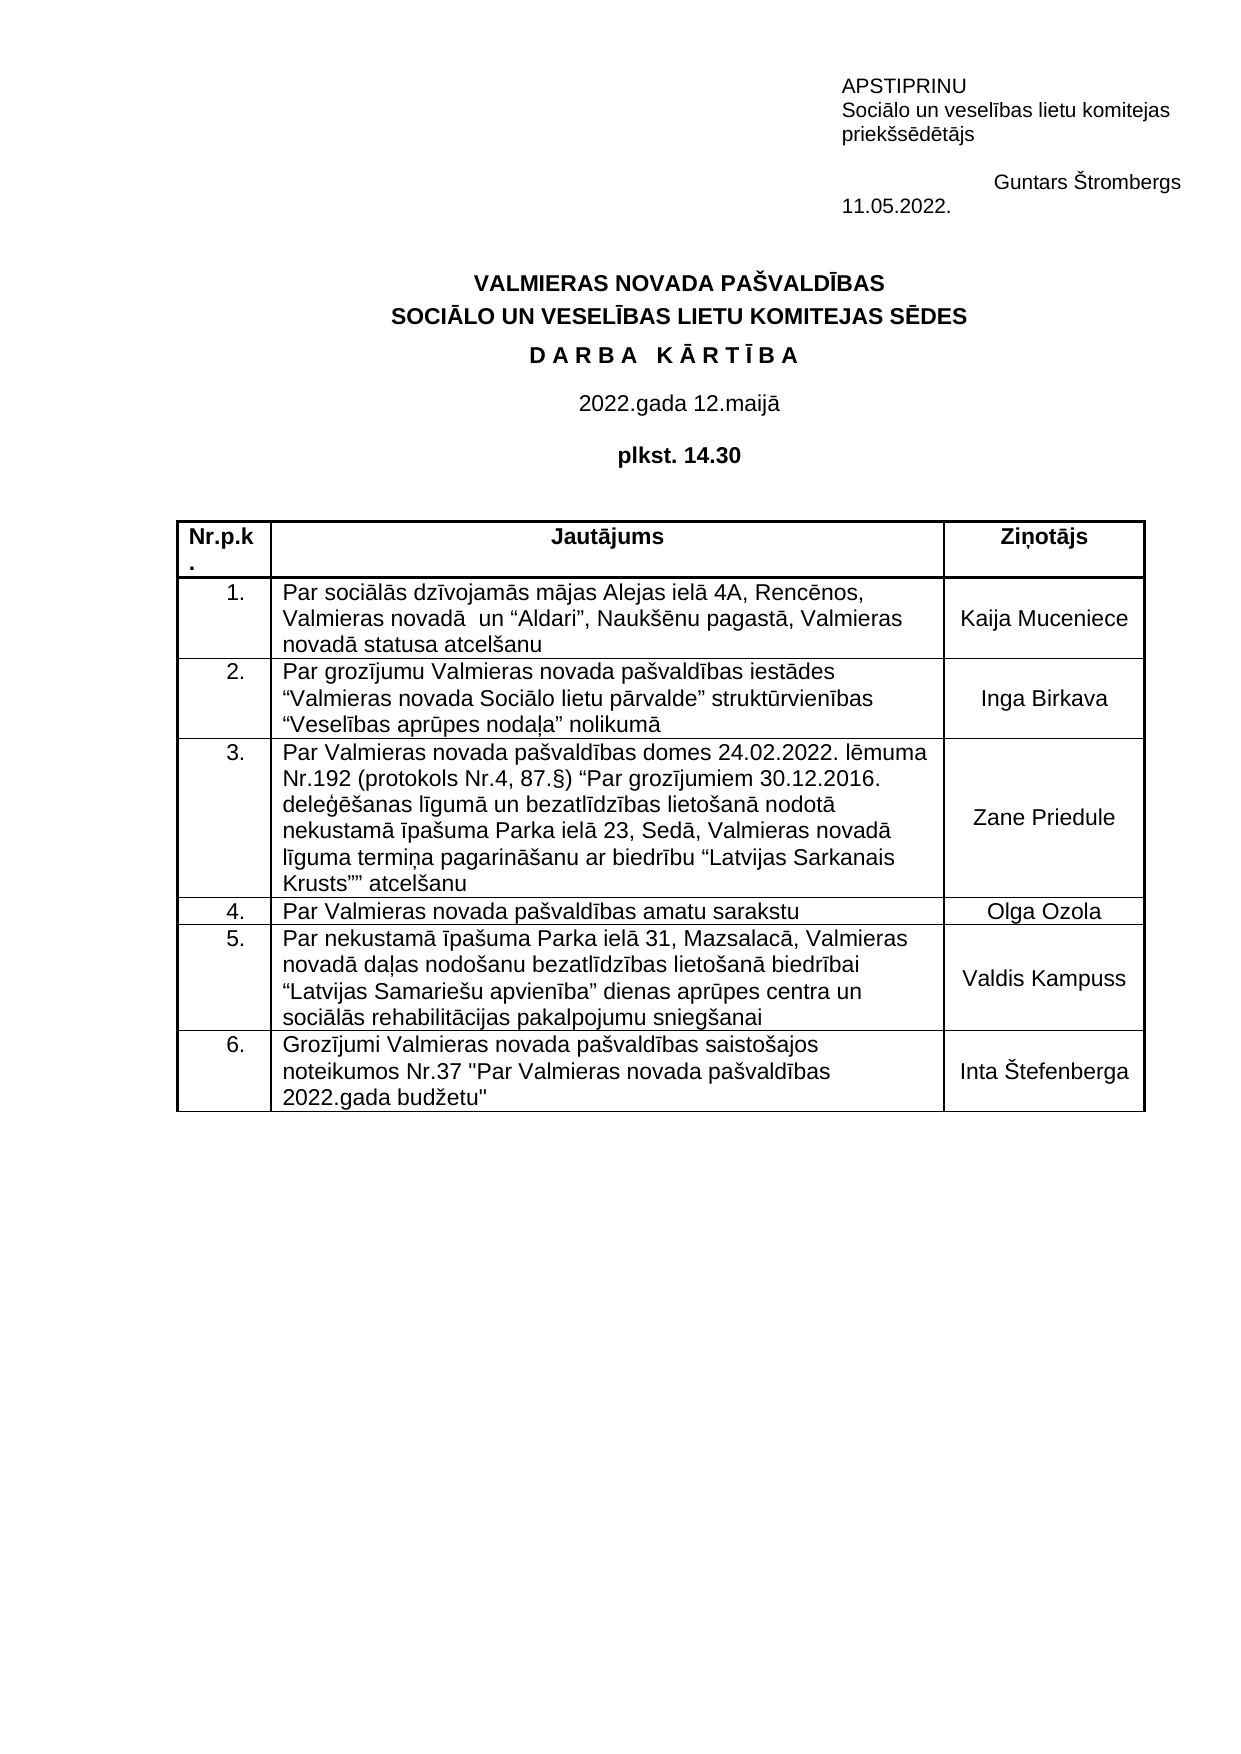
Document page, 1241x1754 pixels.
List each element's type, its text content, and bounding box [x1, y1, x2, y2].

table_cell Grozījumi Valmieras novada pašvaldības saistošajos noteikumos Nr.37 "Par Valmieras novada pašvaldības 2022.gada budžetu" [272, 1031, 943, 1111]
table_cell Par sociālās dzīvojamās mājas Alejas ielā 4A, Rencēnos, Valmieras novadā un “Aldari”, Naukšēnu pagastā, Valmieras novadā statusa atcelšanu [272, 579, 943, 658]
table_cell Valdis Kampuss [945, 925, 1143, 1030]
text plkst. 14.30 [177, 442, 1181, 469]
table_cell [179, 898, 270, 924]
table_cell Par grozījumu Valmieras novada pašvaldības iestādes “Valmieras novada Sociālo lietu pārvalde” struktūrvienības “Veselības aprūpes nodaļa” nolikumā [272, 659, 943, 737]
text 2022.gada 12.maijā [177, 390, 1181, 416]
table_cell [179, 925, 270, 1030]
table_cell Inta Štefenberga [945, 1031, 1143, 1111]
table_header Ziņotājs [945, 523, 1143, 576]
table_cell Par nekustamā īpašuma Parka ielā 31, Mazsalacā, Valmieras novadā daļas nodošanu bezatlīdzības lietošanā biedrībai “Latvijas Samariešu apvienība” dienas aprūpes centra un sociālās rehabilitācijas pakalpojumu sniegšanai [272, 925, 943, 1030]
table_cell Par Valmieras novada pašvaldības domes 24.02.2022. lēmuma Nr.192 (protokols Nr.4, 87.§) “Par grozījumiem 30.12.2016. deleģēšanas līgumā un bezatlīdzības lietošanā nodotā nekustamā īpašuma Parka ielā 23, Sedā, Valmieras novadā līguma termiņa pagarināšanu ar biedrību “Latvijas Sarkanais Krusts”” atcelšanu [272, 739, 943, 897]
text Valmieras novada pašvaldības [177, 270, 1181, 297]
table_cell Zane Priedule [945, 739, 1143, 897]
table_cell Kaija Muceniece [945, 579, 1143, 658]
text D A R B A K Ā R T Ī B A [177, 342, 1181, 390]
table_cell [179, 579, 270, 658]
table_cell [179, 1031, 270, 1111]
text sociālo un veselības lietu KOMITEJAS SĒDES [177, 303, 1181, 329]
table_header Nr.p.k. [179, 523, 270, 576]
table_cell Par Valmieras novada pašvaldības amatu sarakstu [272, 898, 943, 924]
table_cell [179, 739, 270, 897]
table_cell Inga Birkava [945, 659, 1143, 737]
table_cell [179, 659, 270, 737]
table_header Jautājums [272, 523, 943, 576]
table_cell Olga Ozola [945, 898, 1143, 924]
